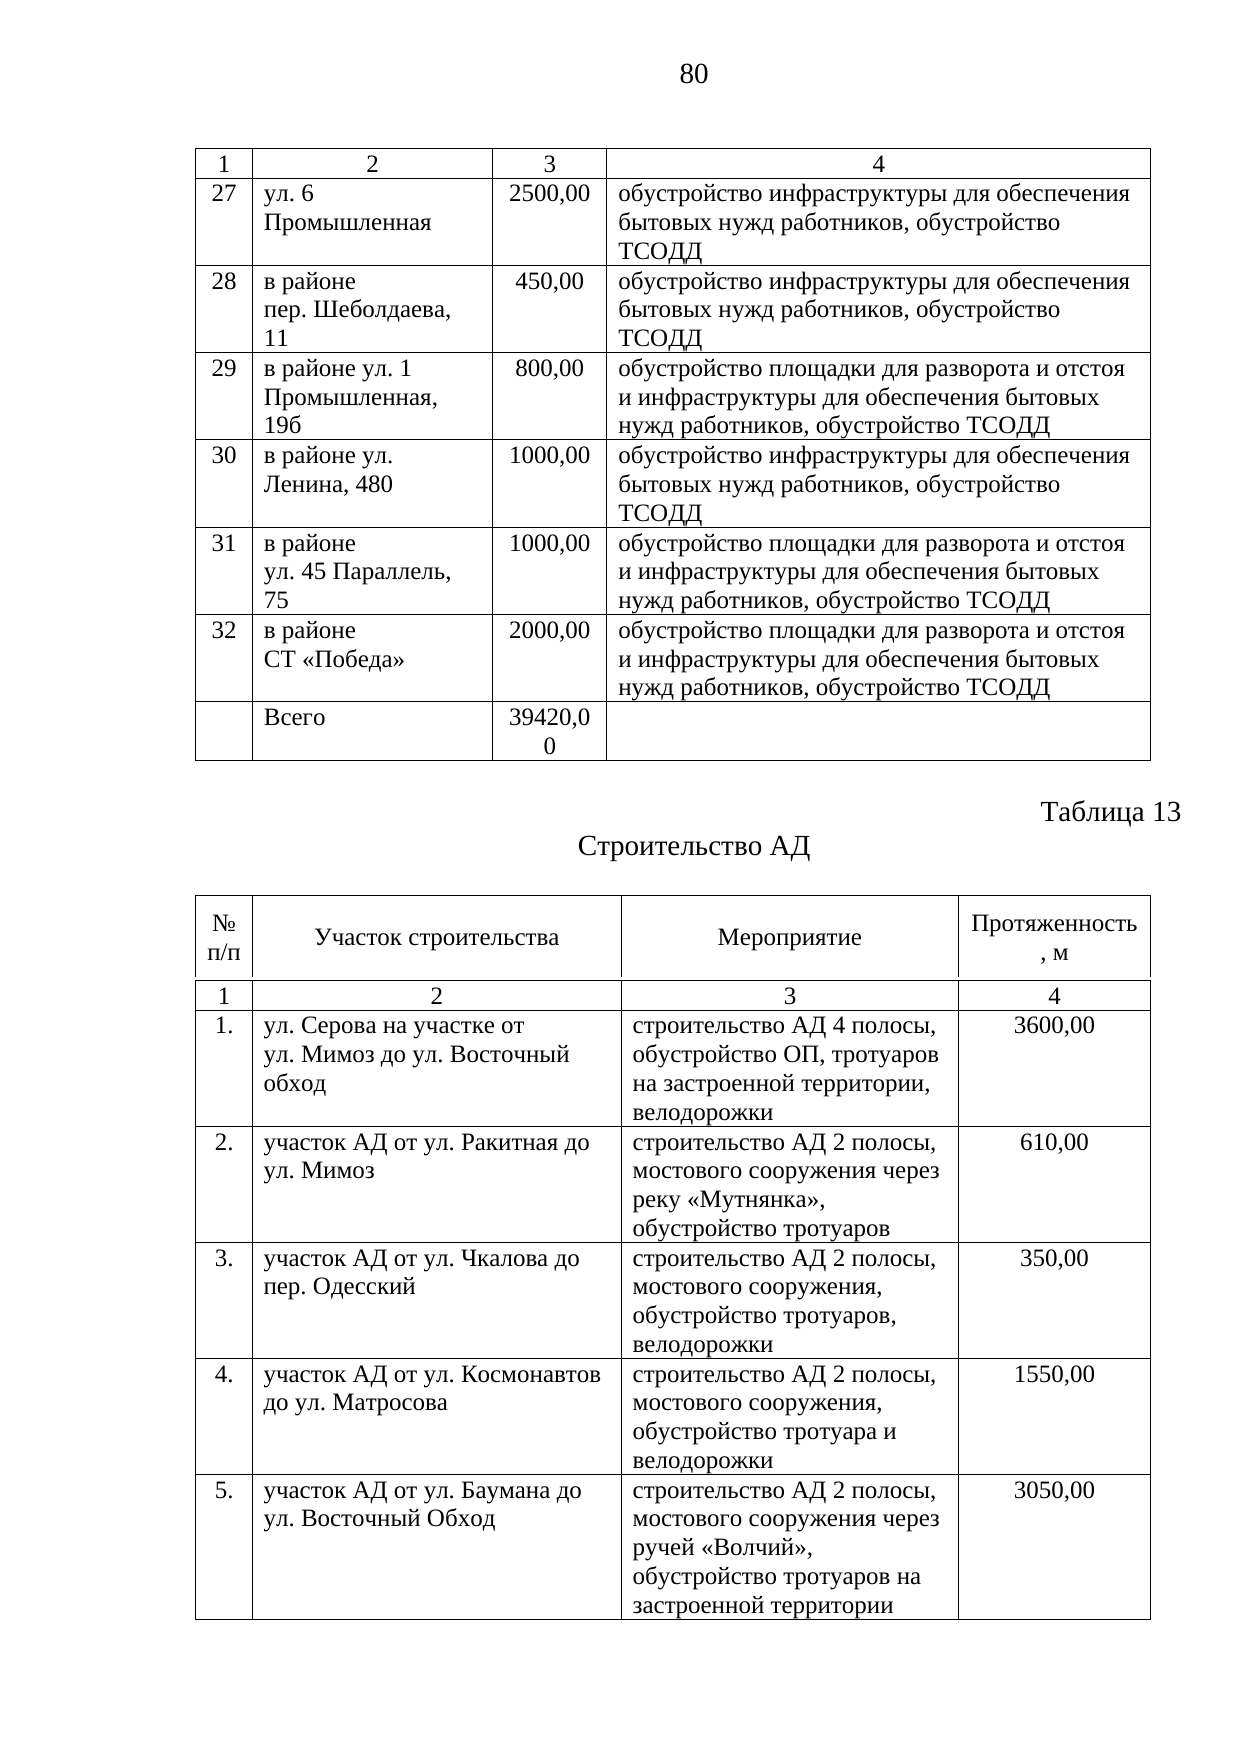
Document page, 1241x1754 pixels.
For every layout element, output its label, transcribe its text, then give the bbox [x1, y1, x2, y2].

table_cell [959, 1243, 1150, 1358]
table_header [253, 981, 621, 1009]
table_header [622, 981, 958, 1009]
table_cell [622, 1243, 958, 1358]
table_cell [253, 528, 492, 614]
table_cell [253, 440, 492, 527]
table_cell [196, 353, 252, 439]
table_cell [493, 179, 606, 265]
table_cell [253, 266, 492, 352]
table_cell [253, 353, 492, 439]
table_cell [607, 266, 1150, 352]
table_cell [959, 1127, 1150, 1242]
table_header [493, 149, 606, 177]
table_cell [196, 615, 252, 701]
text Строительство АД [207, 828, 1181, 861]
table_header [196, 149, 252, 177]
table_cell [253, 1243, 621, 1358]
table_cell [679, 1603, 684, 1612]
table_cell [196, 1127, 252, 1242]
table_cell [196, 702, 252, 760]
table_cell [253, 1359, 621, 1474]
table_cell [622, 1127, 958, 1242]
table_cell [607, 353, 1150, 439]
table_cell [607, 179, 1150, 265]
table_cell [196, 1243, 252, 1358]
text Таблица 13 [207, 794, 1181, 828]
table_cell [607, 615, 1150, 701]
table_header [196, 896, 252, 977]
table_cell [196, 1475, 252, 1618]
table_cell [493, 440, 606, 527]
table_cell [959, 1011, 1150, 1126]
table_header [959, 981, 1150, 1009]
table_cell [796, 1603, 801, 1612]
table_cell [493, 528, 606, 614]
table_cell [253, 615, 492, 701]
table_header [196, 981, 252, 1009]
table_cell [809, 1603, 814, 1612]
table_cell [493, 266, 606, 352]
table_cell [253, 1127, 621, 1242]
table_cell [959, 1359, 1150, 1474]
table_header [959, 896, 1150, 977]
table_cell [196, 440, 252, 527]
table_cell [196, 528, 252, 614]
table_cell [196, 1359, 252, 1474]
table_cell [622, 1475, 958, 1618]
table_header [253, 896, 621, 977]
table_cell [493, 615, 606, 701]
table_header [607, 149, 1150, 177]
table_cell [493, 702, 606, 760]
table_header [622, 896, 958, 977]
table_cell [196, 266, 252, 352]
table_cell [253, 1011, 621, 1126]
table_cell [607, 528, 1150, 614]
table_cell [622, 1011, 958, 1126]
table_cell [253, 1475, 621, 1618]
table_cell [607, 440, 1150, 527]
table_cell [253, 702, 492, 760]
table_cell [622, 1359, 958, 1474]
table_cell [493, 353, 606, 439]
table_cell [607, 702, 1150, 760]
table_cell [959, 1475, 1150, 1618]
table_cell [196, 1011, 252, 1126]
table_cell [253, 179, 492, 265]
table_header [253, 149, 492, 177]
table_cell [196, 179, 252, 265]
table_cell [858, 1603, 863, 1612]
